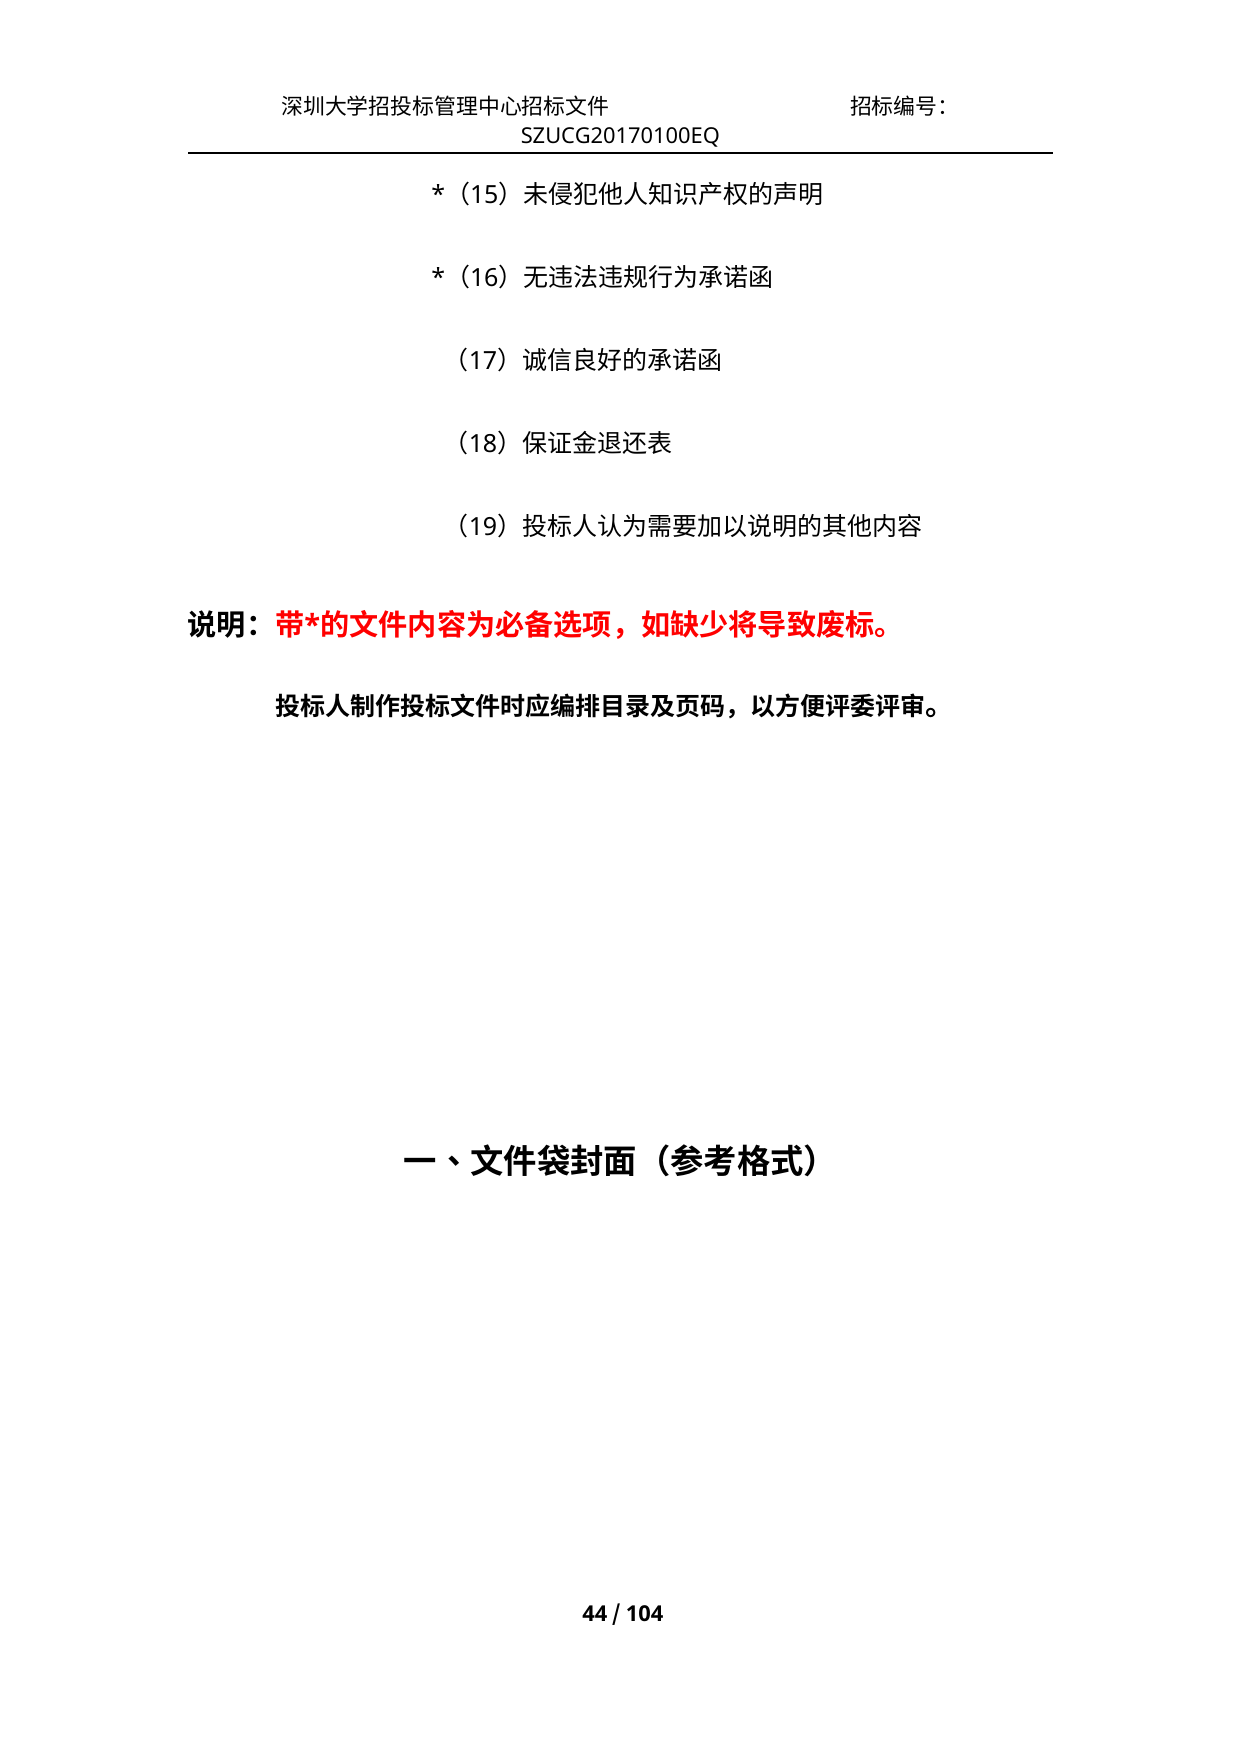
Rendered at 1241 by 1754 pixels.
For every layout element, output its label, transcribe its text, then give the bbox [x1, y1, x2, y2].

text 投标人制作投标文件时应编排目录及页码，以方便评委评审。 [231, 670, 1053, 735]
text （17）诚信良好的承诺函 [262, 326, 1053, 391]
text *（15）未侵犯他人知识产权的声明 [262, 160, 1053, 225]
text （18）保证金退还表 [262, 409, 1053, 474]
text 说明：带*的文件内容为必备选项，如缺少将导致废标。 [187, 590, 1053, 655]
text （19）投标人认为需要加以说明的其他内容 [262, 492, 1053, 557]
text *（16）无违法违规行为承诺函 [262, 243, 1053, 308]
subtitle 一、文件袋封面（参考格式） [187, 1128, 1053, 1193]
